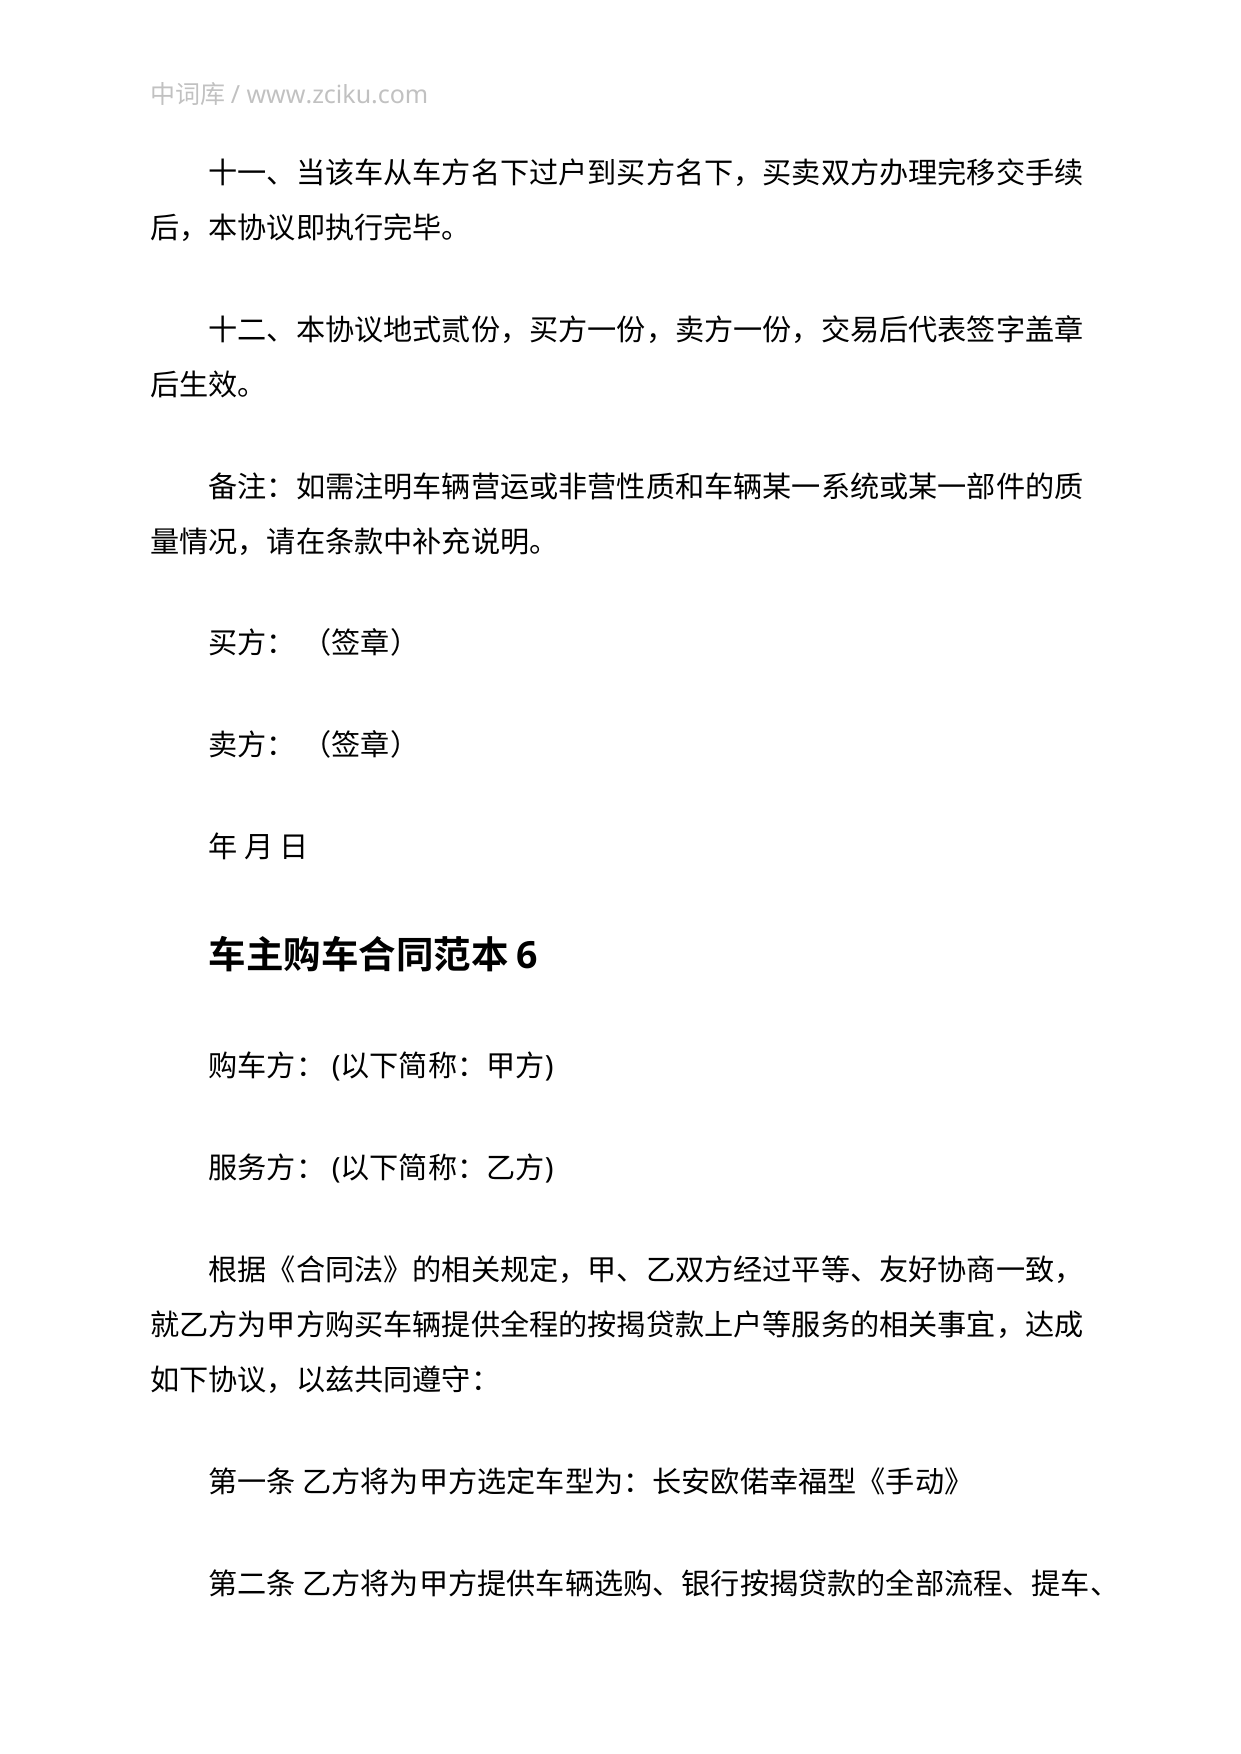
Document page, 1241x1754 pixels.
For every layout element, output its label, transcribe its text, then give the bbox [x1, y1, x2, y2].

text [150, 1560, 1090, 1602]
text 第一条 乙方将为甲方选定车型为：长安欧偌幸福型《手动》 [150, 1458, 1090, 1501]
text 购车方： (以下简称：甲方) [150, 1043, 1090, 1085]
text 年 月 日 [150, 823, 1090, 866]
text 十二、本协议地式贰份，买方一份，卖方一份，交易后代表签字盖章后生效。 [150, 307, 1090, 404]
text 根据《合同法》的相关规定，甲、乙双方经过平等、友好协商一致，就乙方为甲方购买车辆提供全程的按揭贷款上户等服务的相关事宜，达成如下协议，以兹共同遵守： [150, 1247, 1090, 1399]
text 卖方： （签章） [150, 722, 1090, 764]
text 买方： （签章） [150, 620, 1090, 662]
text 十一、当该车从车方名下过户到买方名下，买卖双方办理完移交手续后，本协议即执行完毕。 [150, 150, 1090, 247]
text 车主购车合同范本6 [150, 925, 1090, 980]
text 服务方： (以下简称：乙方) [150, 1145, 1090, 1187]
text 备注：如需注明车辆营运或非营性质和车辆某一系统或某一部件的质量情况，请在条款中补充说明。 [150, 463, 1090, 561]
